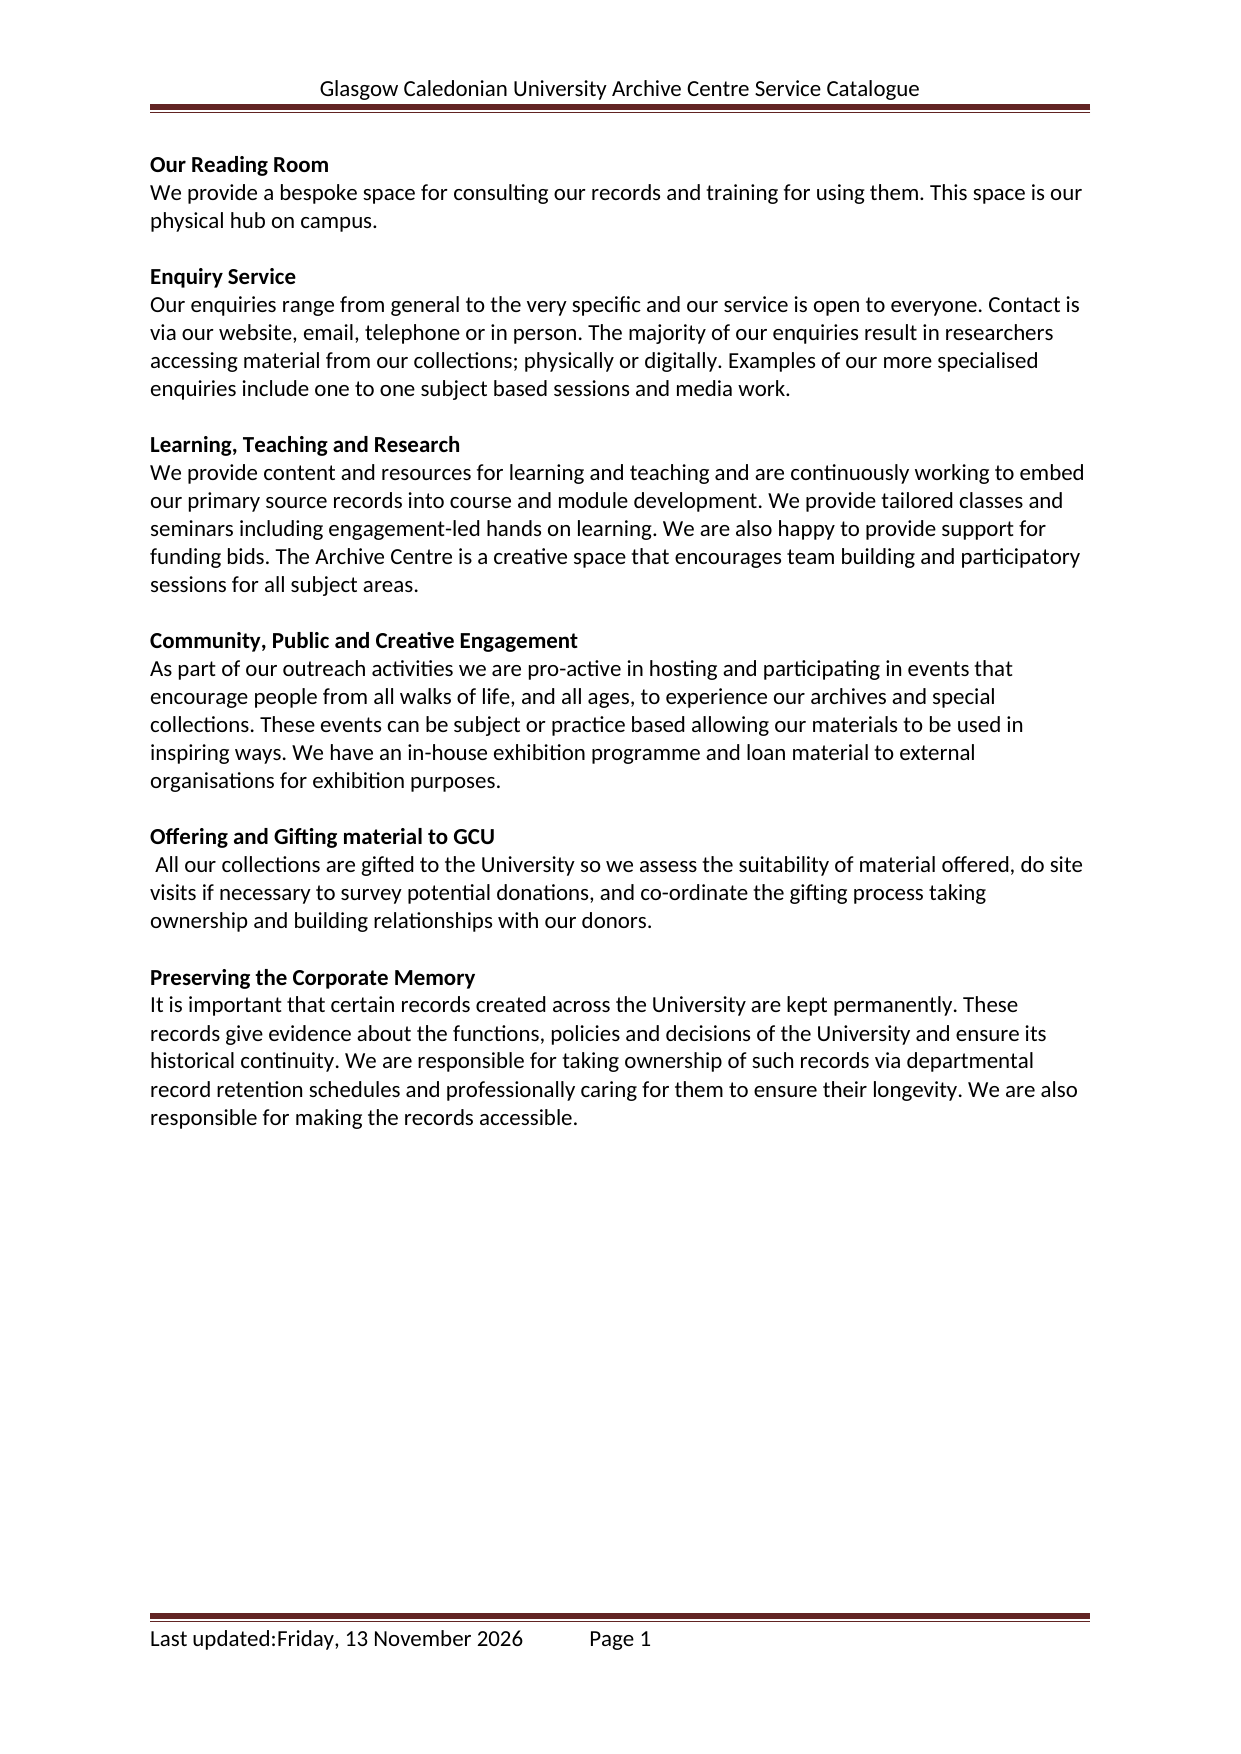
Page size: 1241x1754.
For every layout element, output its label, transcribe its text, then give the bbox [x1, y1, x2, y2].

text Learning, Teaching and Research [150, 430, 1090, 458]
text Offering and Gifting material to GCU [150, 822, 1090, 851]
text Preserving the Corporate Memory [150, 963, 1090, 991]
text Enquiry Service [150, 262, 1090, 290]
text Community, Public and Creative Engagement [150, 626, 1090, 654]
text We provide content and resources for learning and teaching and are continuously working to embed our primary source records into course and module development. We provide tailored classes and seminars including engagement-led hands on learning. We are also happy to provide support for funding bids. The Archive Centre is a creative space that encourages team building and participatory sessions for all subject areas. [150, 458, 1090, 598]
text All our collections are gifted to the University so we assess the suitability of material offered, do site visits if necessary to survey potential donations, and co-ordinate the gifting process taking ownership and building relationships with our donors. [150, 851, 1090, 934]
text Our enquiries range from general to the very specific and our service is open to everyone. Contact is via our website, email, telephone or in person. The majority of our enquiries result in researchers accessing material from our collections; physically or digitally. Examples of our more specialised enquiries include one to one subject based sessions and media work. [150, 290, 1090, 402]
text It is important that certain records created across the University are kept permanently. These records give evidence about the functions, policies and decisions of the University and ensure its historical continuity. We are responsible for taking ownership of such records via departmental record retention schedules and professionally caring for them to ensure their longevity. We are also responsible for making the records accessible. [150, 991, 1090, 1131]
text We provide a bespoke space for consulting our records and training for using them. This space is our physical hub on campus. [150, 178, 1090, 234]
text As part of our outreach activities we are pro-active in hosting and participating in events that encourage people from all walks of life, and all ages, to experience our archives and special collections. These events can be subject or practice based allowing our materials to be used in inspiring ways. We have an in-house exhibition programme and loan material to external organisations for exhibition purposes. [150, 654, 1090, 794]
text Our Reading Room [150, 150, 1090, 178]
